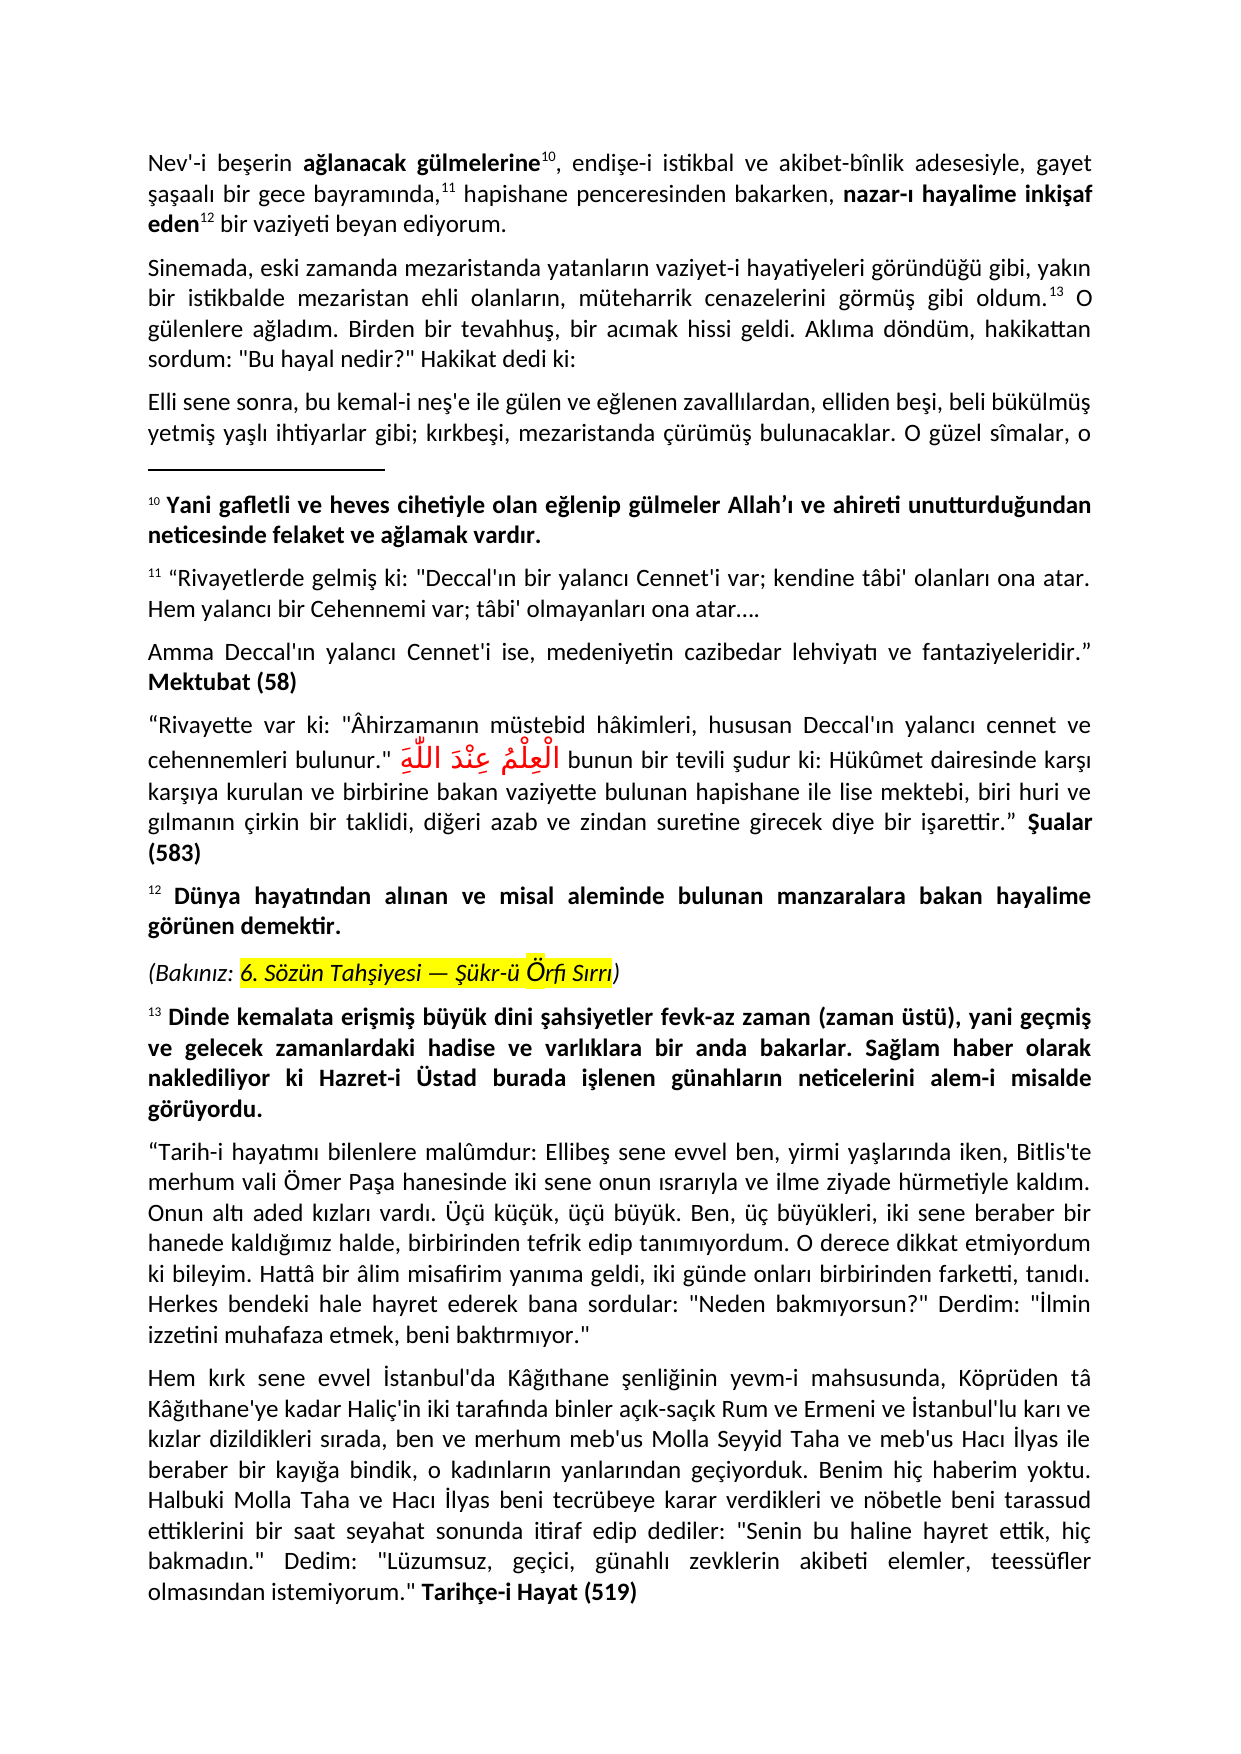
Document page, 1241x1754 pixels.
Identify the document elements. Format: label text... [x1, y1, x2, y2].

text Sinemada, eski zamanda mezaristanda yatanların vaziyet-i hayatiyeleri göründüğü gibi, yakın bir istikbalde mezaristan ehli olanların, müteharrik cenazelerini görmüş gibi oldum. O gülenlere ağladım. Birden bir tevahhuş, bir acımak hissi geldi. Aklıma döndüm, hakikattan sordum: "Bu hayal nedir?" Hakikat dedi ki: [148, 252, 1093, 374]
text '-i beşerin ağlanacak gülmelerine, endişe-i istikbal ve akibet-bînlik adesesiyle, gayet şaşaalı bir gece bayramında, hapishane penceresinden bakarken, nazar-ı hayalime inkişaf bir vaziyeti beyan ediyorum. [148, 148, 1093, 239]
